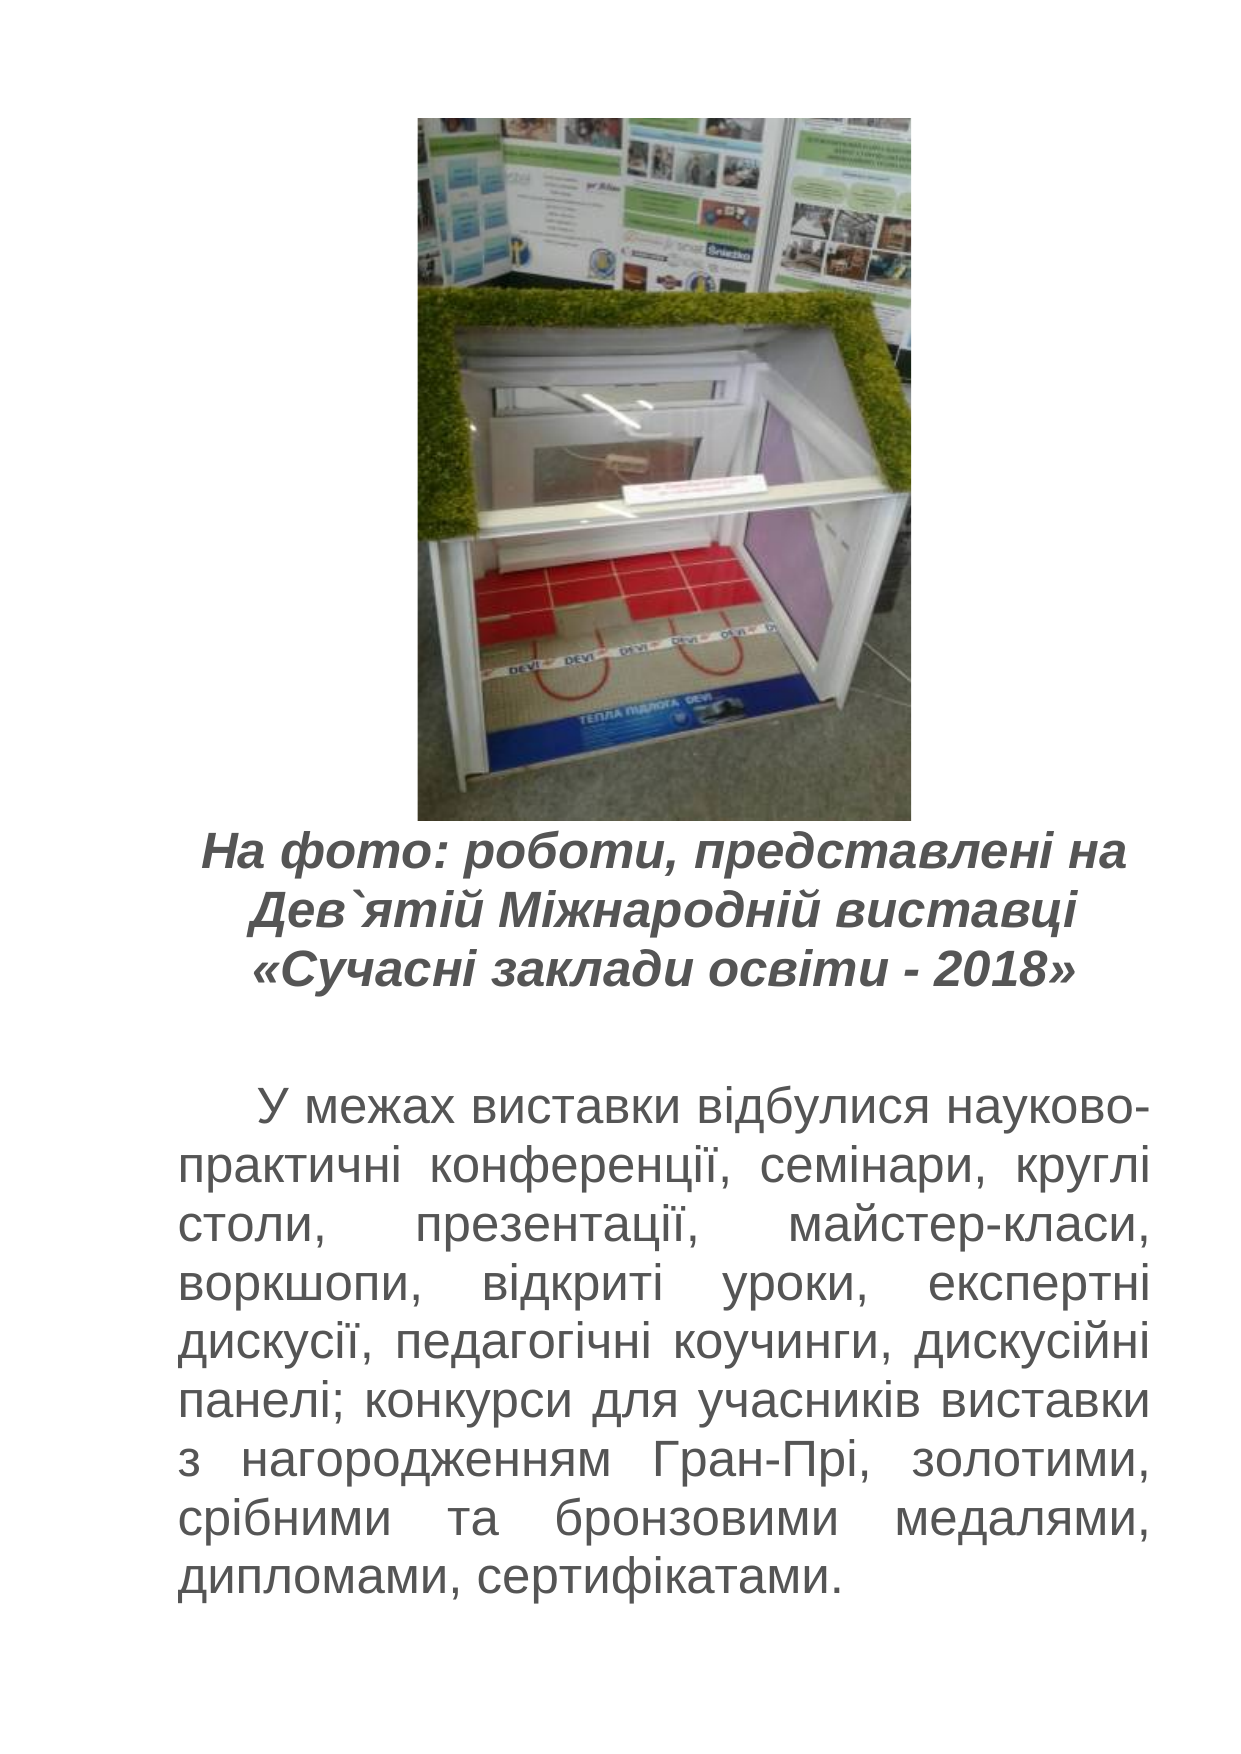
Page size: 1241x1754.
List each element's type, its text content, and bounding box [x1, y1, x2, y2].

picture [417, 118, 912, 821]
text У межах виставки відбулися науково-практичні конференції, семінари, круглі столи, презентації, майстер-класи, воркшопи, відкриті уроки, експертні дискусії, педагогічні коучинги, дискусійні панелі; конкурси для учасників виставки з нагородженням Гран-Прі, золотими, срібними та бронзовими медалями, дипломами, сертифікатами. [177, 1076, 1152, 1605]
text На фото: роботи, представлені на Дев`ятій Міжнародній виставці «Сучасні заклади освіти - 2018» [177, 821, 1152, 997]
